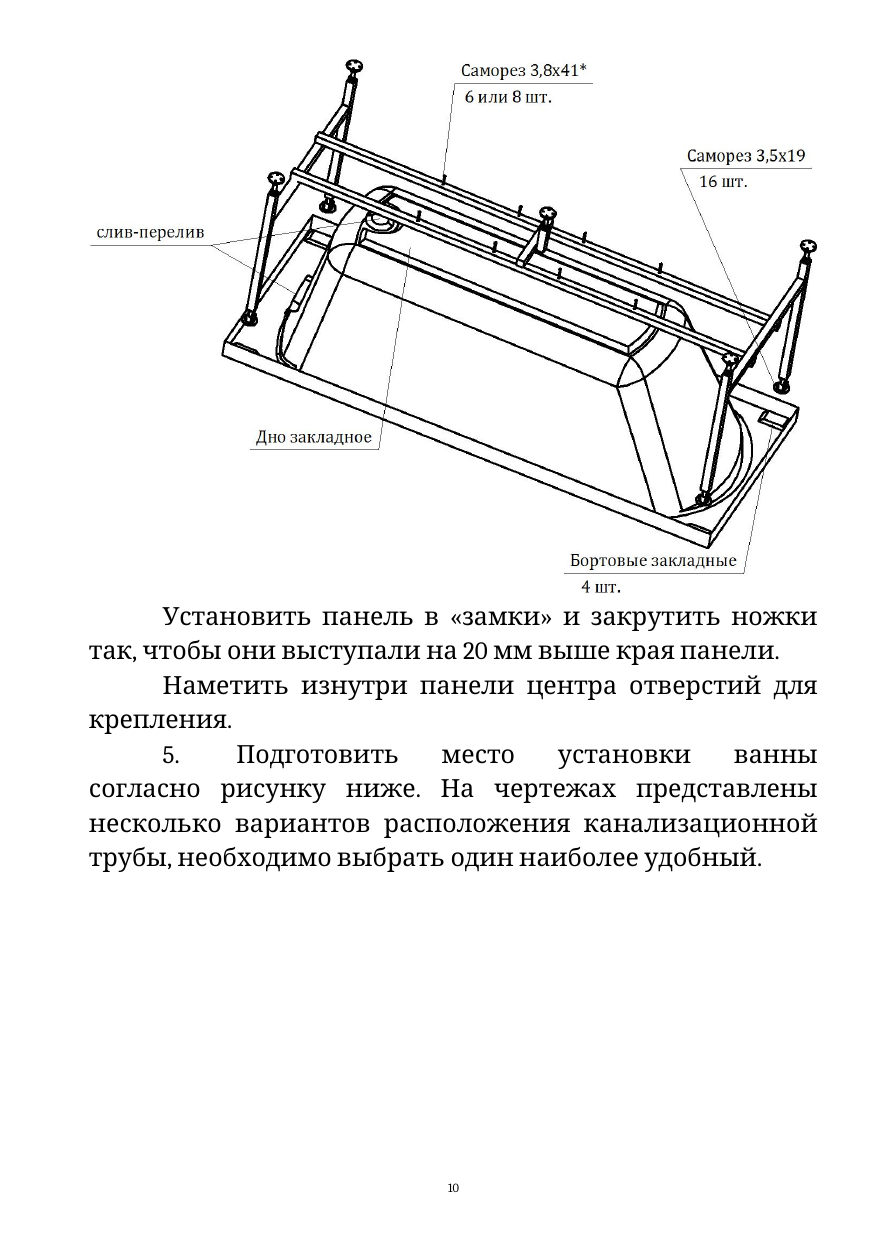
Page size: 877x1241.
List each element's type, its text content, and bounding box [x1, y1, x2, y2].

list Установить панель в «замки» и закрутить ножки так, чтобы они выступали на 20 мм выше края панели. [89, 603, 818, 666]
list Наметить изнутри панели центра отверстий для крепления. [89, 672, 818, 735]
picture [88, 59, 818, 597]
list Подготовить место установки ванны согласно рисунку ниже. На чертежах представлены несколько вариантов расположения канализационной трубы, необходимо выбрать один наиболее удобный. [89, 741, 818, 873]
